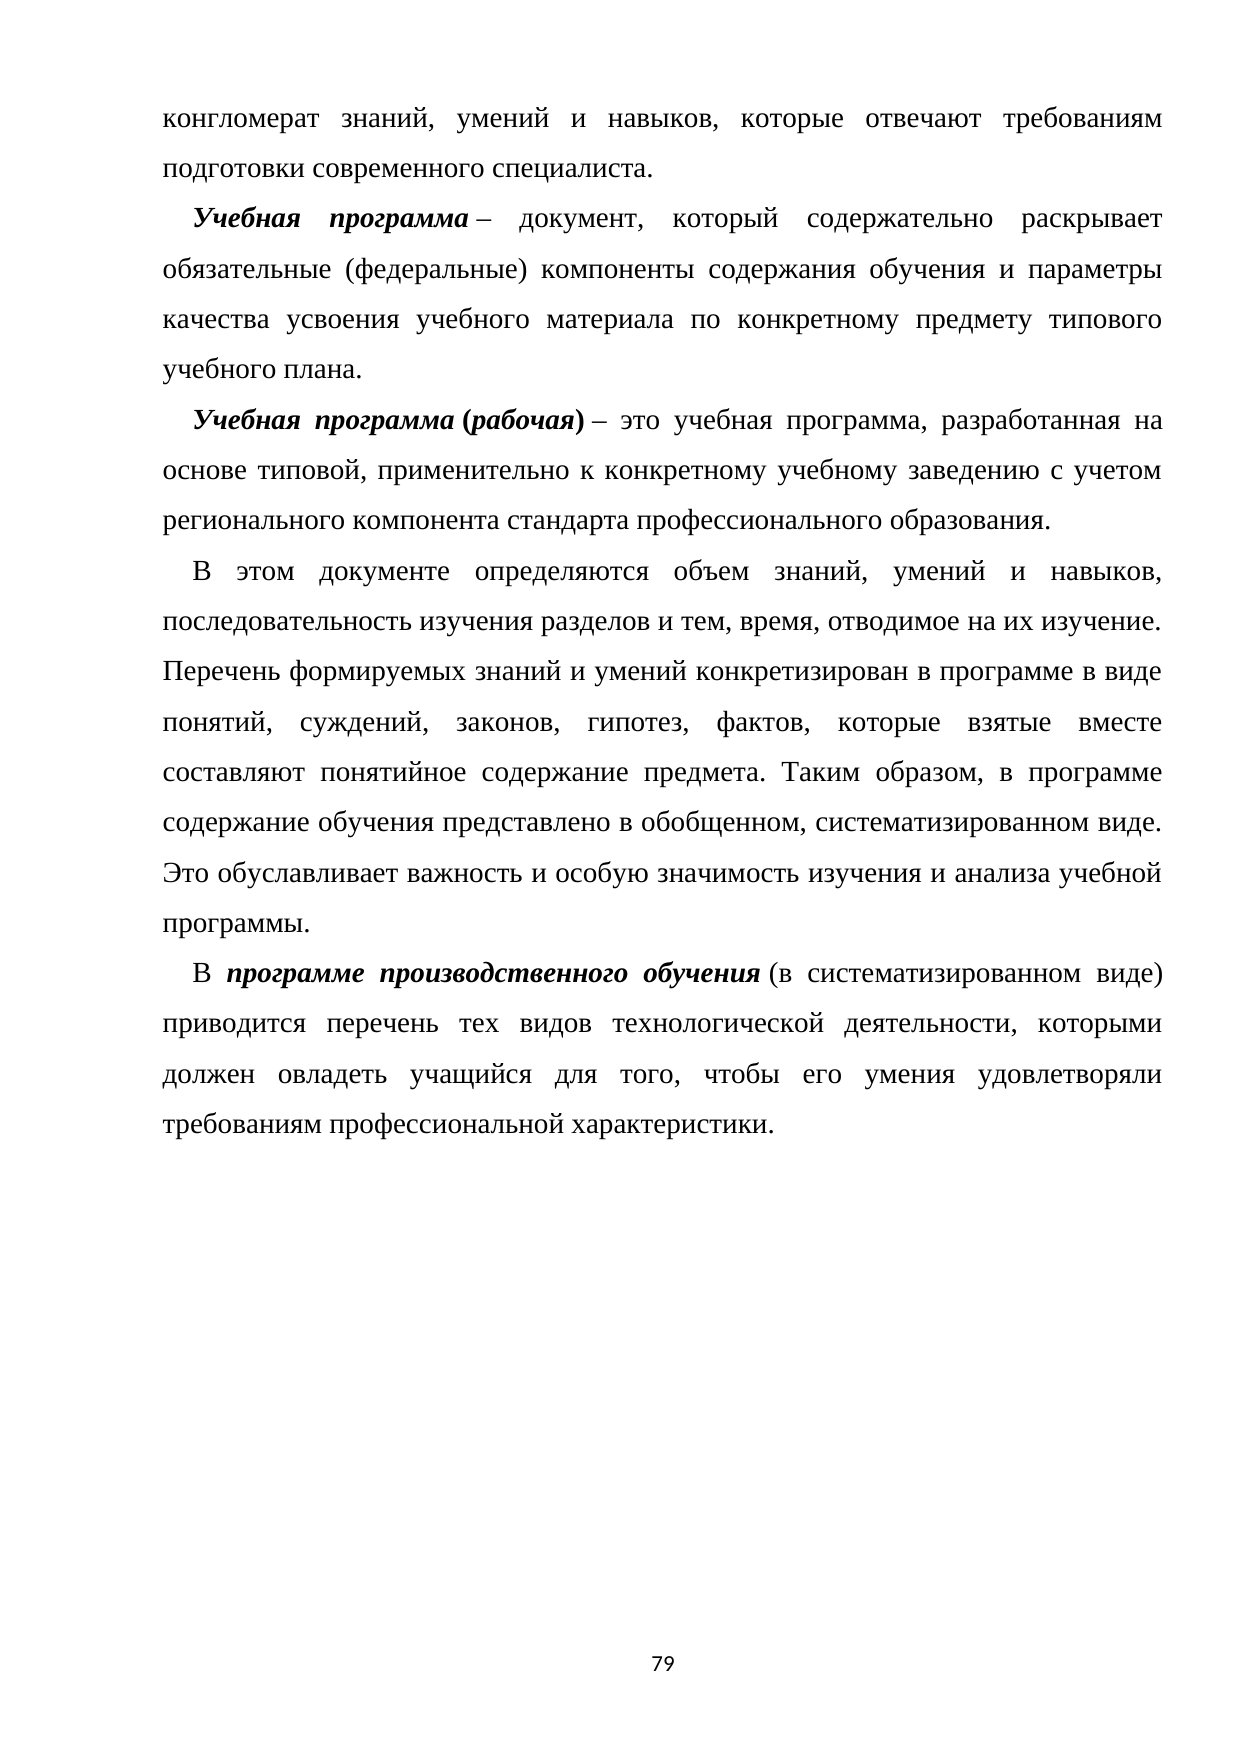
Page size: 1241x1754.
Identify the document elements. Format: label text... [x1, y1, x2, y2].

text В программе производственного обучения (в систематизированном виде) приводится перечень тех видов технологической деятельности, которыми должен овладеть учащийся для того, чтобы его умения удовлетворяли требованиям профессиональной характеристики. [162, 955, 1163, 1140]
text В этом документе определяются объем знаний, умений и навыков, последовательность изучения разделов и тем, время, отводимое на их изучение. Перечень формируемых знаний и умений конкретизирован в программе в виде понятий, суждений, законов, гипотез, фактов, которые взятые вместе составляют понятийное содержание предмета. Таким образом, в программе содержание обучения представлено в обобщенном, систематизированном виде. Это обуславливает важность и особую значимость изучения и анализа учебной программы. [162, 553, 1163, 938]
text Учебная программа (рабочая) – это учебная программа, разработанная на основе типовой, применительно к конкретному учебному заведению с учетом регионального компонента стандарта профессионального образования. [162, 402, 1163, 536]
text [162, 100, 1163, 184]
text Учебная программа – документ, который содержательно раскрывает обязательные (федеральные) компоненты содержания обучения и параметры качества усвоения учебного материала по конкретному предмету типового учебного плана. [162, 201, 1163, 385]
